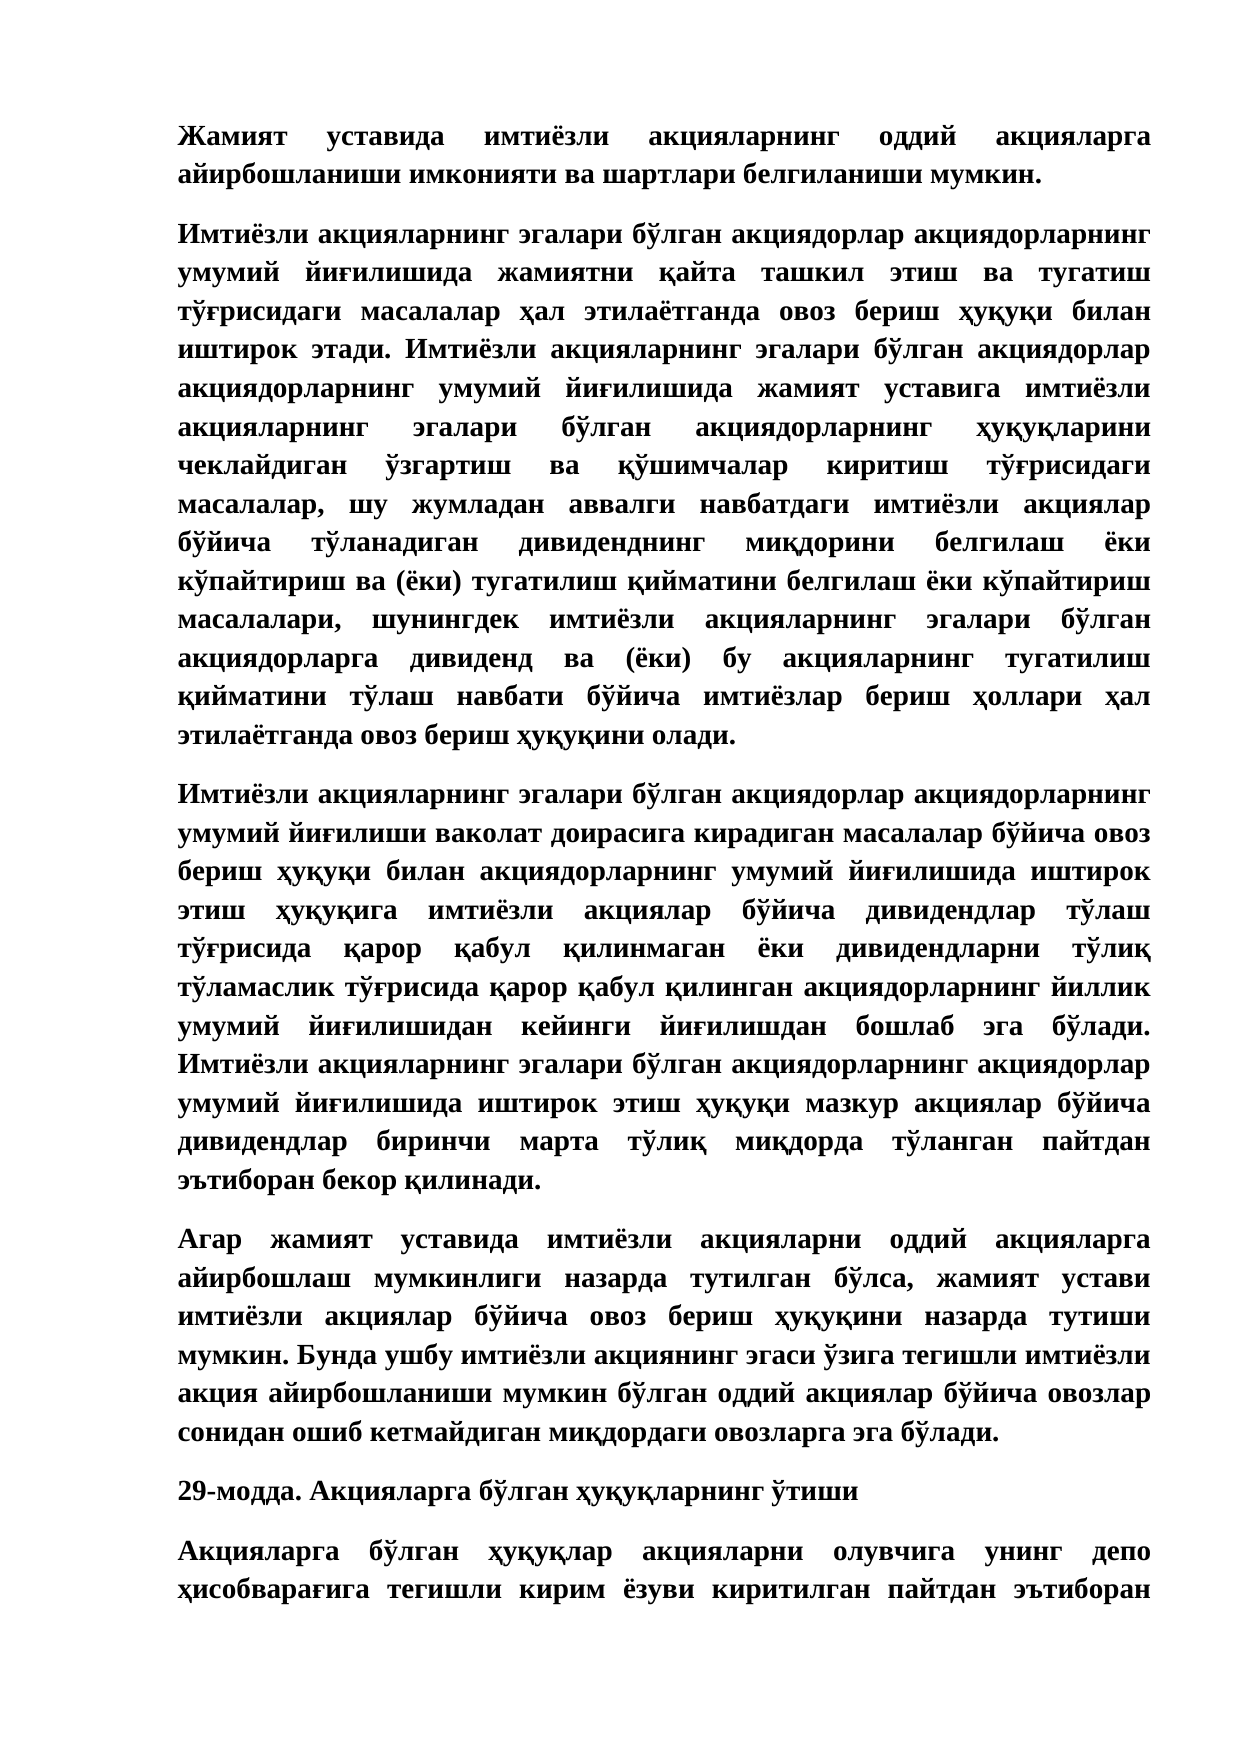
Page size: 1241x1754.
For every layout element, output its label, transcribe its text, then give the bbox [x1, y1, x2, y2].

text Агар жамият уставида имтиёзли акцияларни оддий акцияларга айирбошлаш мумкинлиги назарда тутилган бўлса, жамият устави имтиёзли акциялар бўйича овоз бериш ҳуқуқини назарда тутиши мумкин. Бунда ушбу имтиёзли акциянинг эгаси ўзига тегишли имтиёзли акция айирбошланиши мумкин бўлган оддий акциялар бўйича овозлар сонидан ошиб кетмайдиган миқдордаги овозларга эга бўлади. [177, 1221, 1152, 1447]
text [177, 1533, 1152, 1605]
text Имтиёзли акцияларнинг эгалари бўлган акциядорлар акциядорларнинг умумий йиғилишида жамиятни қайта ташкил этиш ва тугатиш тўғрисидаги масалалар ҳал этилаётганда овоз бериш ҳуқуқи билан иштирок этади. Имтиёзли акцияларнинг эгалари бўлган акциядорлар акциядорларнинг умумий йиғилишида жамият уставига имтиёзли акцияларнинг эгалари бўлган акциядорларнинг ҳуқуқларини чеклайдиган ўзгартиш ва қўшимчалар киритиш тўғрисидаги масалалар, шу жумладан аввалги навбатдаги имтиёзли акциялар бўйича тўланадиган дивиденднинг миқдорини белгилаш ёки кўпайтириш ва (ёки) тугатилиш қийматини белгилаш ёки кўпайтириш масалалари, шунингдек имтиёзли акцияларнинг эгалари бўлган акциядорларга дивиденд ва (ёки) бу акцияларнинг тугатилиш қийматини тўлаш навбати бўйича имтиёзлар бериш ҳоллари ҳал этилаётганда овоз бериш ҳуқуқини олади. [177, 216, 1152, 751]
text Имтиёзли акцияларнинг эгалари бўлган акциядорлар акциядорларнинг умумий йиғилиши ваколат доирасига кирадиган масалалар бўйича овоз бериш ҳуқуқи билан акциядорларнинг умумий йиғилишида иштирок этиш ҳуқуқига имтиёзли акциялар бўйича дивидендлар тўлаш тўғрисида қарор қабул қилинмаган ёки дивидендларни тўлиқ тўламаслик тўғрисида қарор қабул қилинган акциядорларнинг йиллик умумий йиғилишидан кейинги йиғилишдан бошлаб эга бўлади. Имтиёзли акцияларнинг эгалари бўлган акциядорларнинг акциядорлар умумий йиғилишида иштирок этиш ҳуқуқи мазкур акциялар бўйича дивидендлар биринчи марта тўлиқ миқдорда тўланган пайтдан эътиборан бекор қилинади. [177, 776, 1152, 1195]
text 29-модда. Акцияларга бўлган ҳуқуқларнинг ўтиши [177, 1473, 1152, 1507]
text Жамият уставида имтиёзли акцияларнинг оддий акцияларга айирбошланиши имконияти ва шартлари белгиланиши мумкин. [177, 118, 1152, 190]
